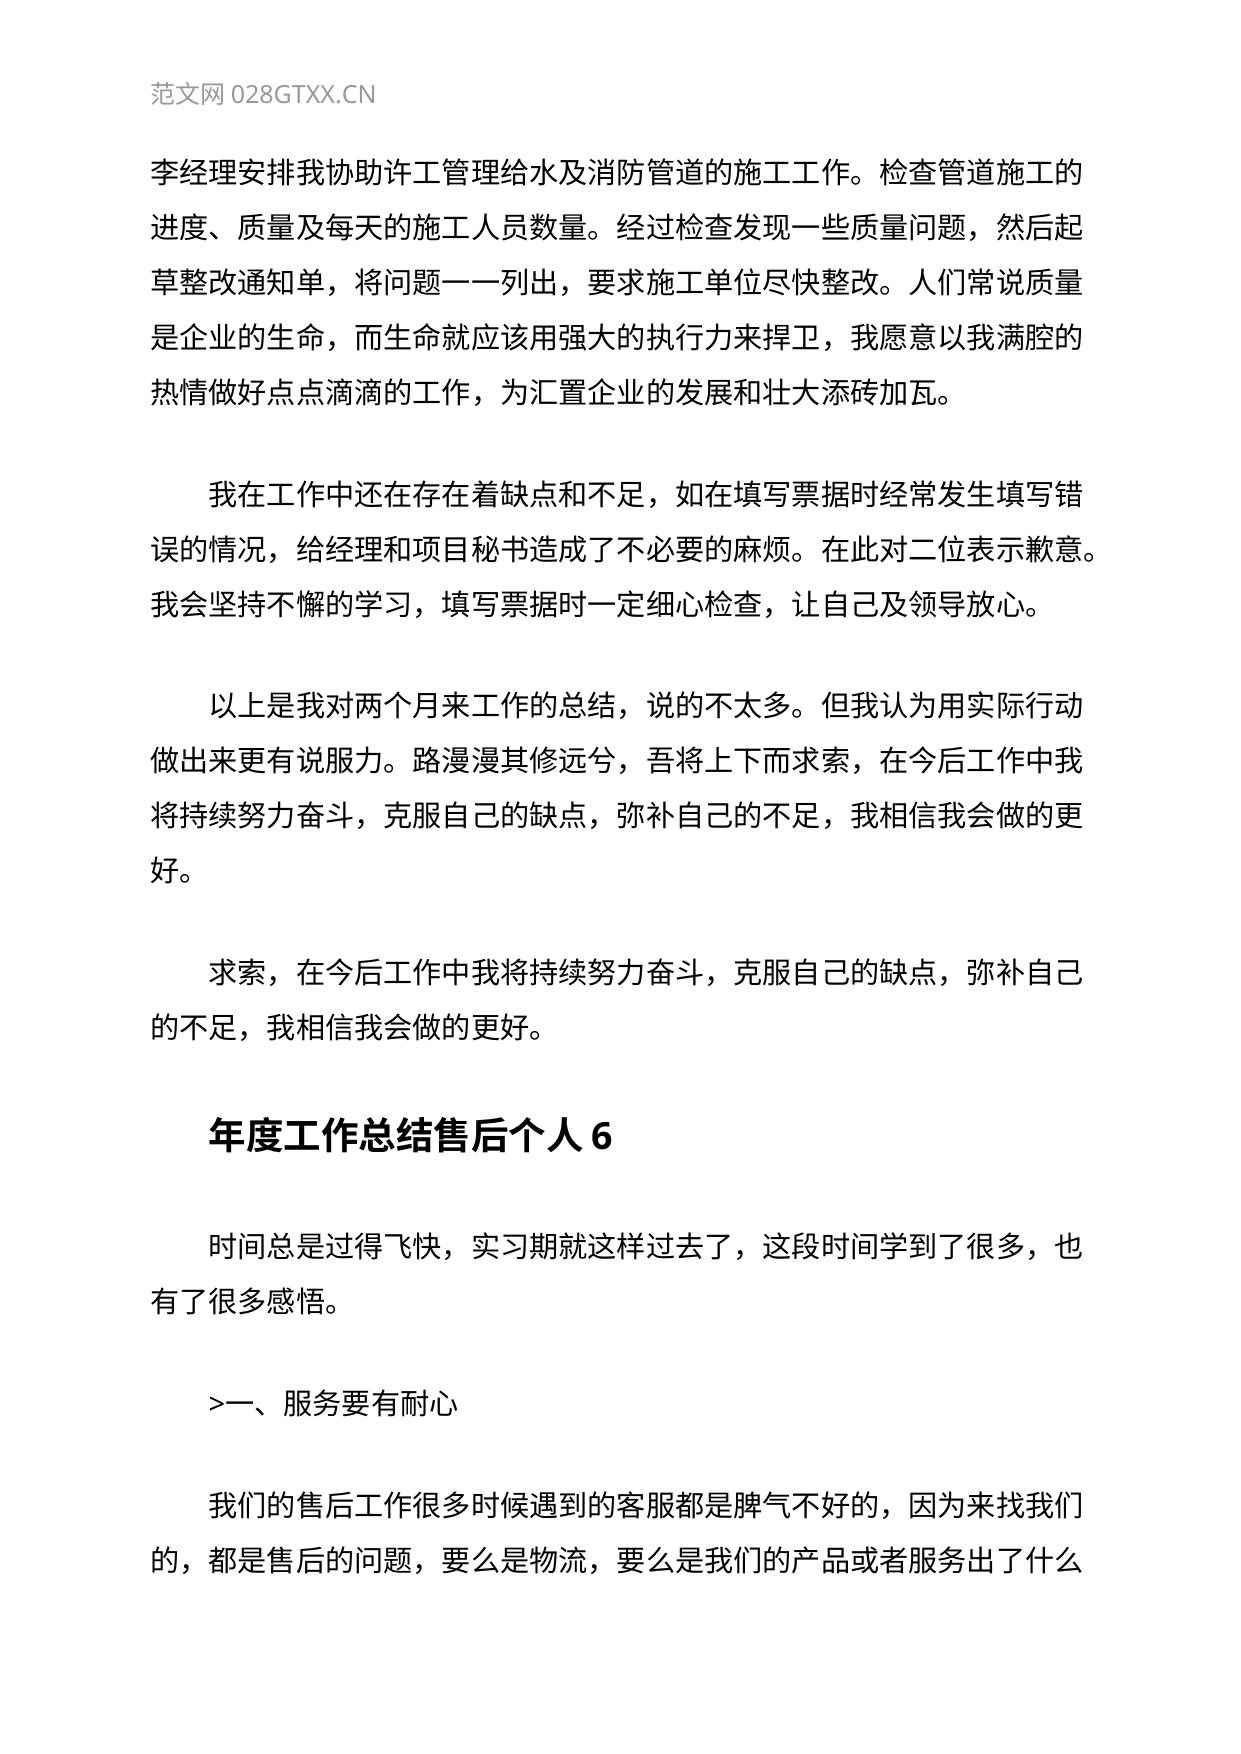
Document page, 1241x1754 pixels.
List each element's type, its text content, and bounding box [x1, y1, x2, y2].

text 求索，在今后工作中我将持续努力奋斗，克服自己的缺点，弥补自己的不足，我相信我会做的更好。 [150, 949, 1090, 1047]
text 时间总是过得飞快，实习期就这样过去了，这段时间学到了很多，也有了很多感悟。 [150, 1224, 1090, 1321]
text 年度工作总结售后个人6 [150, 1106, 1090, 1161]
text 以上是我对两个月来工作的总结，说的不太多。但我认为用实际行动做出来更有说服力。路漫漫其修远兮，吾将上下而求索，在今后工作中我将持续努力奋斗，克服自己的缺点，弥补自己的不足，我相信我会做的更好。 [150, 683, 1090, 890]
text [150, 1482, 1090, 1579]
text 我在工作中还在存在着缺点和不足，如在填写票据时经常发生填写错误的情况，给经理和项目秘书造成了不必要的麻烦。在此对二位表示歉意。我会坚持不懈的学习，填写票据时一定细心检查，让自己及领导放心。 [150, 471, 1090, 623]
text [150, 150, 1090, 412]
text >一、服务要有耐心 [150, 1380, 1090, 1423]
